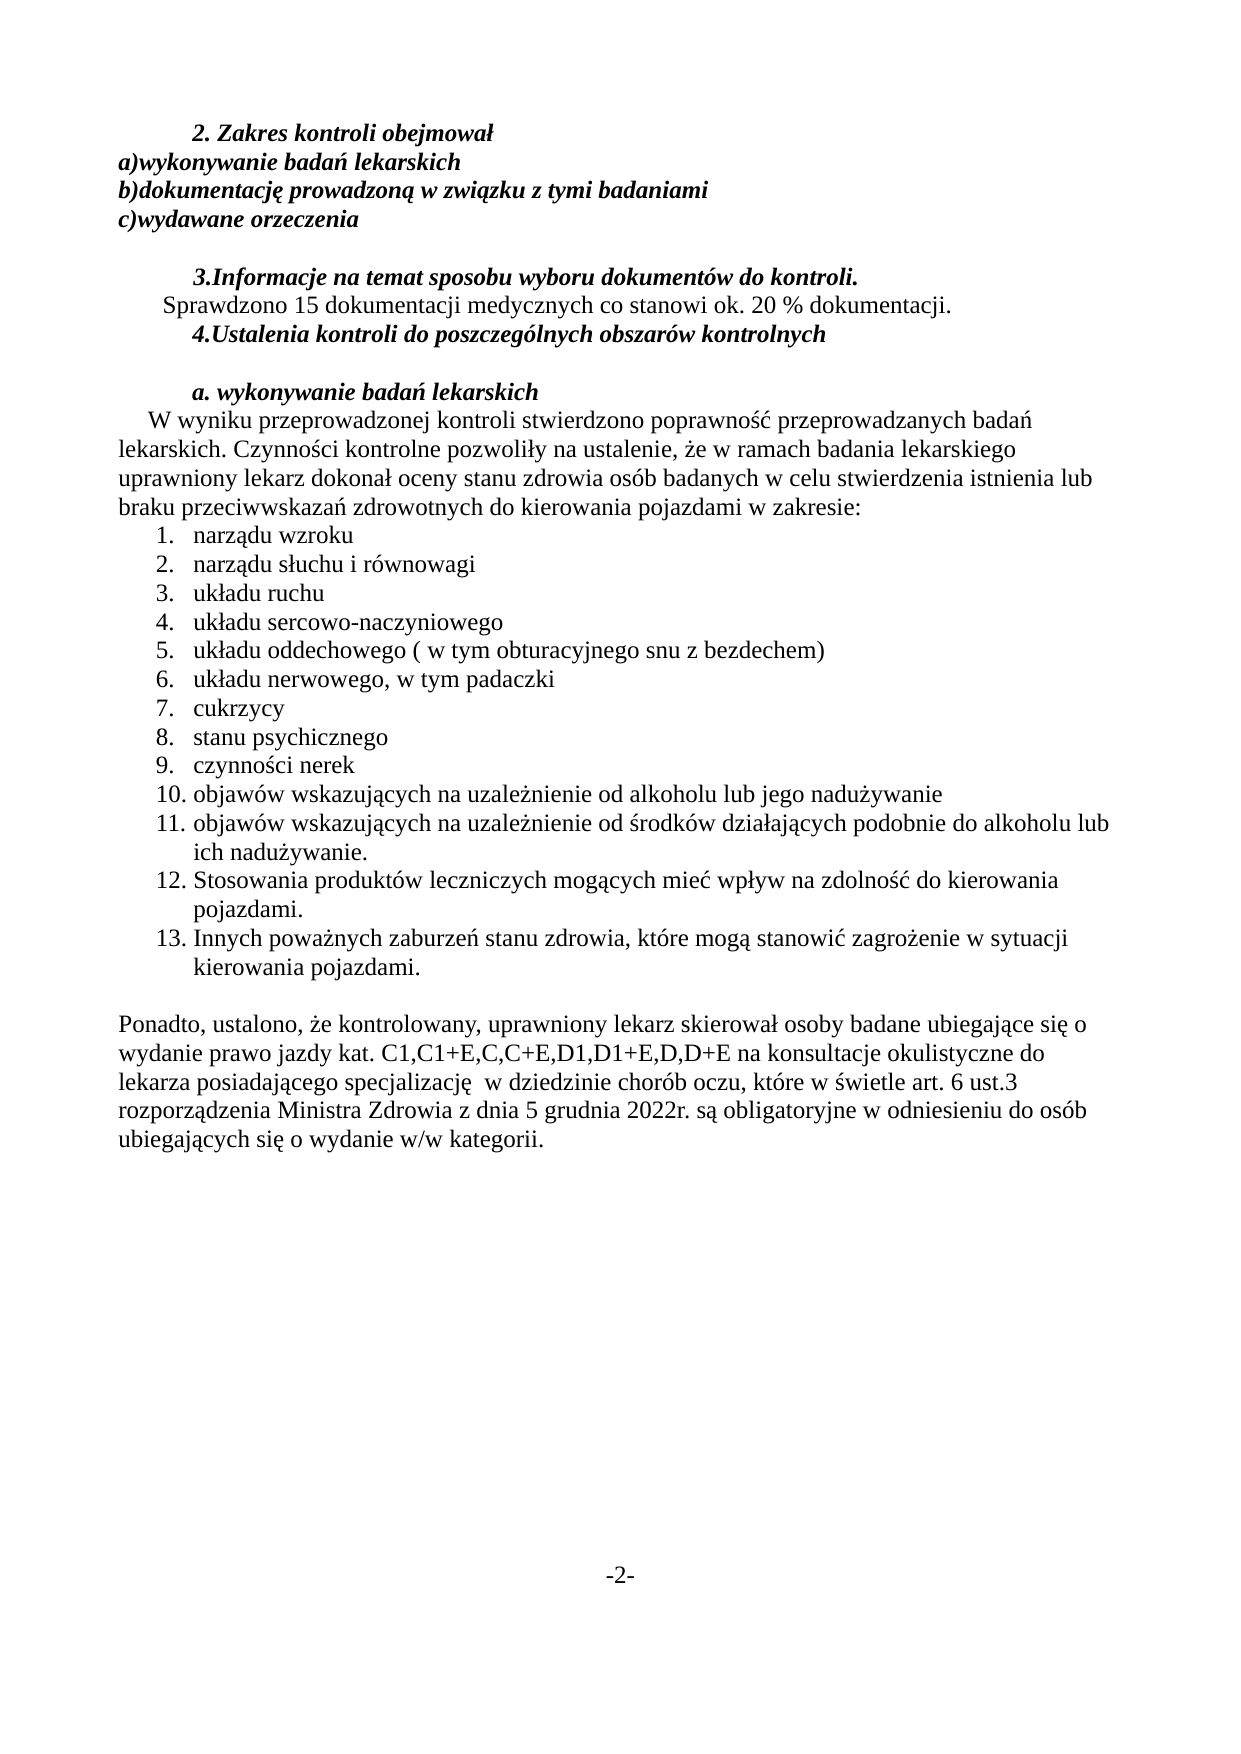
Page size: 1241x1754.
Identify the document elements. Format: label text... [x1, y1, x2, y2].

list cukrzycy [156, 693, 1122, 722]
list objawów wskazujących na uzależnienie od alkoholu lub jego nadużywanie [156, 779, 1122, 808]
list narządu wzroku [156, 521, 1122, 549]
text Sprawdzono 15 dokumentacji medycznych co stanowi ok. 20 % dokumentacji. [162, 291, 1122, 319]
text 3.Informacje na temat sposobu wyboru dokumentów do kontroli. [193, 262, 1122, 291]
text -2- [118, 1560, 1122, 1589]
text a. wykonywanie badań lekarskich [118, 377, 1122, 406]
list stanu psychicznego [156, 722, 1122, 751]
text a)wykonywanie badań lekarskich [118, 147, 1122, 176]
list Stosowania produktów leczniczych mogących mieć wpływ na zdolność do kierowania pojazdami. [156, 866, 1122, 923]
text W wyniku przeprowadzonej kontroli stwierdzono poprawność przeprowadzanych badań lekarskich. Czynności kontrolne pozwoliły na ustalenie, że w ramach badania lekarskiego uprawniony lekarz dokonał oceny stanu zdrowia osób badanych w celu stwierdzenia istnienia lub braku przeciwwskazań zdrowotnych do kierowania pojazdami w zakresie: [118, 406, 1122, 521]
text c)wydawane orzeczenia [118, 204, 1122, 233]
list objawów wskazujących na uzależnienie od środków działających podobnie do alkoholu lub ich nadużywanie. [156, 808, 1122, 866]
text 2. Zakres kontroli obejmował [118, 118, 1122, 147]
list układu oddechowego ( w tym obturacyjnego snu z bezdechem) [156, 636, 1122, 664]
list narządu słuchu i równowagi [156, 549, 1122, 578]
list układu sercowo-naczyniowego [156, 607, 1122, 636]
text 4.Ustalenia kontroli do poszczególnych obszarów kontrolnych [192, 319, 1122, 348]
list Innych poważnych zaburzeń stanu zdrowia, które mogą stanowić zagrożenie w sytuacji kierowania pojazdami. [156, 923, 1122, 981]
text b)dokumentację prowadzoną w związku z tymi badaniami [118, 176, 1122, 204]
list układu nerwowego, w tym padaczki [156, 664, 1122, 693]
list układu ruchu [156, 578, 1122, 607]
list czynności nerek [156, 751, 1122, 779]
text Ponadto, ustalono, że kontrolowany, uprawniony lekarz skierował osoby badane ubiegające się o wydanie prawo jazdy kat. C1,C1+E,C,C+E,D1,D1+E,D,D+E na konsultacje okulistyczne do lekarza posiadającego specjalizację w dziedzinie chorób oczu, które w świetle art. 6 ust.3 rozporządzenia Ministra Zdrowia z dnia 5 grudnia 2022r. są obligatoryjne w odniesieniu do osób ubiegających się o wydanie w/w kategorii. [118, 1009, 1122, 1153]
